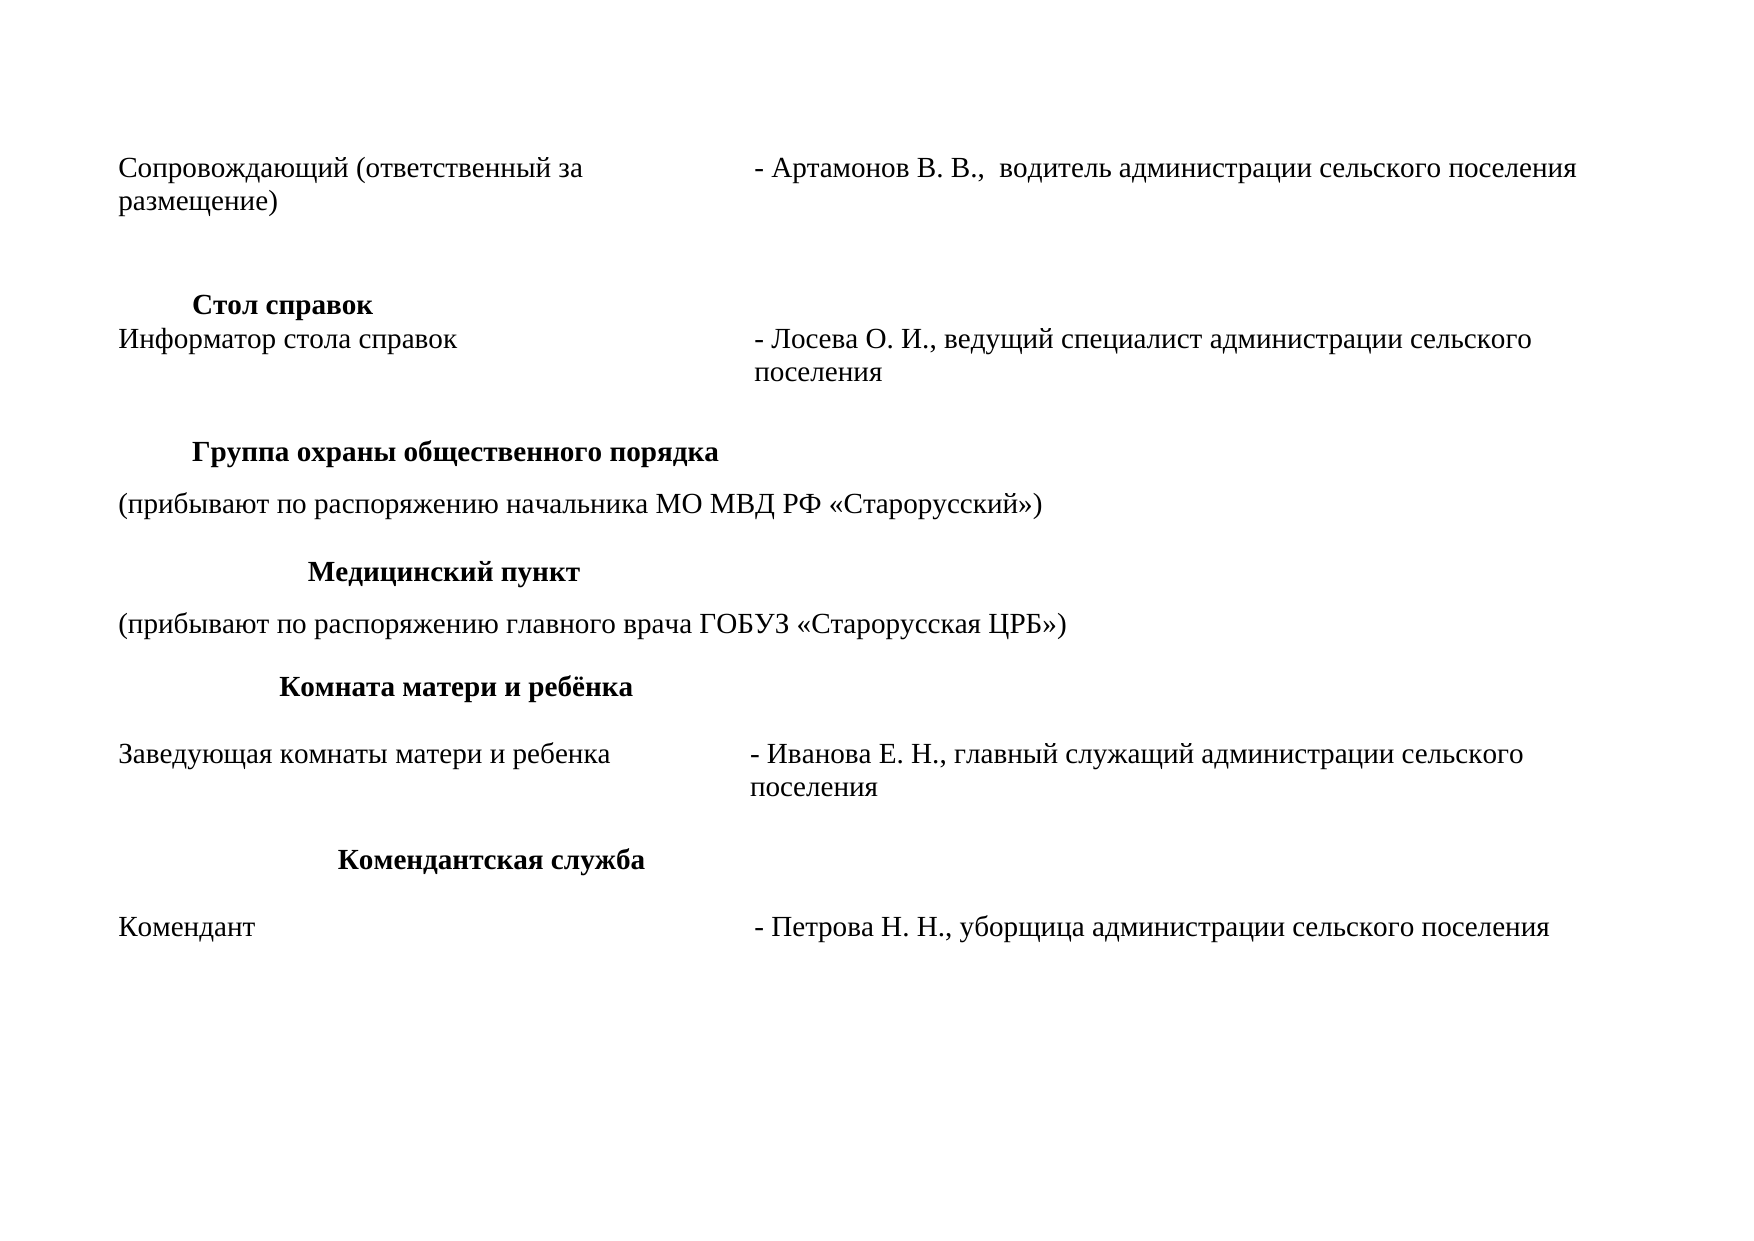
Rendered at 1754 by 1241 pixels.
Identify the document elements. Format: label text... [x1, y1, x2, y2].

table_header - Петрова Н. Н., уборщица администрации сельского поселения [743, 910, 1653, 991]
text Группа охраны общественного порядка [118, 434, 1695, 467]
table_header Комендант [107, 910, 743, 991]
text Медицинский пункт [118, 554, 1695, 587]
text Комната матери и ребёнка [118, 669, 1695, 702]
text Стол справок [118, 287, 1695, 321]
text (прибывают по распоряжению начальника МО МВД РФ «Старорусский») [118, 487, 1695, 520]
table_header Заведующая комнаты матери и ребенка [107, 736, 738, 809]
table_header - Лосева О. И., ведущий специалист администрации сельского поселения [743, 321, 1653, 400]
text Комендантская служба [118, 842, 1695, 876]
table_cell Сопровождающий (ответственный за размещение) [107, 150, 743, 254]
table_header Информатор стола справок [107, 321, 743, 400]
text (прибывают по распоряжению главного врача ГОБУЗ «Старорусская ЦРБ») [118, 606, 1695, 640]
table_header - Иванова Е. Н., главный служащий администрации сельского поселения [739, 736, 1643, 809]
table_cell - Артамонов В. В., водитель администрации сельского поселения [743, 150, 1653, 254]
